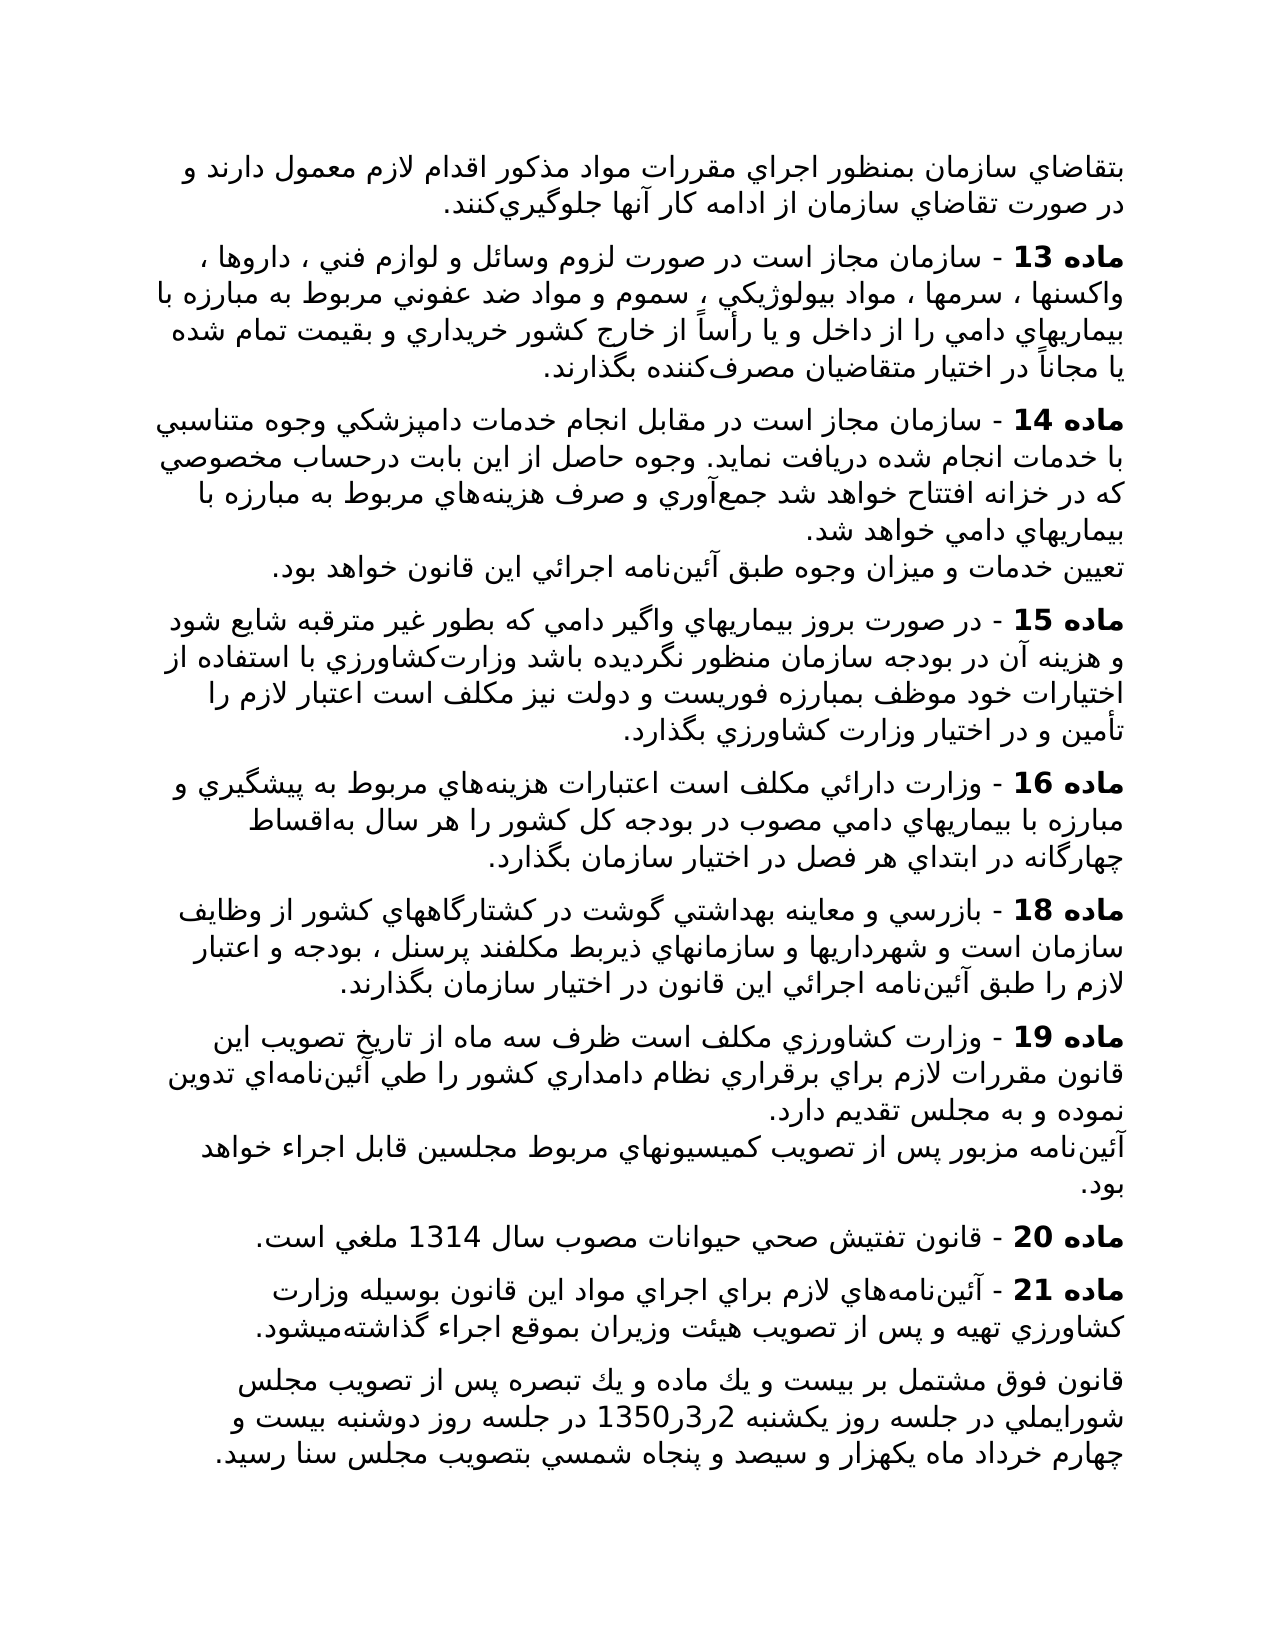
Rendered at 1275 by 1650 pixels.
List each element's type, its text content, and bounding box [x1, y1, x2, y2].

text ماده 16 - وزارت دارائي مكلف است اعتبارات هزينه‌هاي مربوط به پيشگيري و مبارزه با بيماريهاي دامي مصوب در بودجه كل كشور را هر سال به‌اقساط چهارگانه در ابتداي هر فصل در اختيار سازمان بگذارد. ‌ [150, 767, 1125, 874]
text ماده 14 - سازمان مجاز است در مقابل انجام خدمات دامپزشكي وجوه متناسبي با خدمات انجام شده دريافت نمايد. وجوه حاصل از اين بابت در‌حساب مخصوصي كه در خزانه افتتاح خواهد شد جمع‌آوري و صرف هزينه‌هاي مربوط به مبارزه با بيماريهاي دامي خواهد شد. ‌تعيين خدمات و ميزان وجوه طبق آئين‌نامه اجرائي اين قانون خواهد بود. [150, 403, 1125, 584]
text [150, 150, 1125, 221]
text ماده 15 - در صورت بروز بيماريهاي واگير دامي كه بطور غير مترقبه شايع شود و هزينه آن در بودجه سازمان منظور نگرديده باشد وزارت‌كشاورزي با استفاده از اختيارات خود موظف بمبارزه فوريست و دولت نيز مكلف است اعتبار لازم را تأمين و در اختيار وزارت كشاورزي بگذارد. [150, 603, 1125, 747]
text ماده 13 - سازمان مجاز است در صورت لزوم وسائل و لوازم فني ، داروها ، واكسنها ، سرمها ، مواد بيولوژيكي ، سموم و مواد ضد عفوني‌ مربوط به مبارزه با بيماريهاي دامي را از داخل و يا رأساً از خارج كشور خريداري و بقيمت تمام شده يا مجاناً در اختيار متقاضيان مصرف‌كننده بگذارند. [150, 240, 1125, 384]
text قانون فوق مشتمل بر بيست و يك ماده و يك تبصره پس از تصويب مجلس شورايملي در جلسه روز يكشنبه 2ر3ر1350 در جلسه روز دوشنبه ‌بيست و چهارم خرداد ماه يكهزار و سيصد و پنجاه شمسي بتصويب مجلس سنا رسيد. [150, 1363, 1125, 1471]
text ماده 20 - قانون تفتيش صحي حيوانات مصوب سال 1314 ملغي است. [150, 1220, 1125, 1254]
text ماده 21 - آئين‌نامه‌هاي لازم براي اجراي مواد اين قانون بوسيله وزارت كشاورزي تهيه و پس از تصويب هيئت وزيران بموقع اجراء گذاشته‌ميشود. [150, 1273, 1125, 1344]
text ماده 18 - بازرسي و معاينه بهداشتي گوشت در كشتارگاههاي كشور از وظايف سازمان است و شهرداريها و سازمانهاي ذيربط مكلفند پرسنل ، بودجه ‌و اعتبار لازم را طبق آئين‌نامه اجرائي اين قانون در اختيار سازمان بگذارند. ‌ [150, 893, 1125, 1001]
text ماده 19 - وزارت كشاورزي مكلف است ظرف سه ماه از تاريخ تصويب اين قانون مقررات لازم براي برقراري نظام دامداري كشور را طي آئين‌نامه‌اي‌ تدوين نموده و به مجلس تقديم دارد. ‌آئين‌نامه مزبور پس از تصويب كميسيونهاي مربوط مجلسين قابل اجراء خواهد بود. [150, 1020, 1125, 1201]
